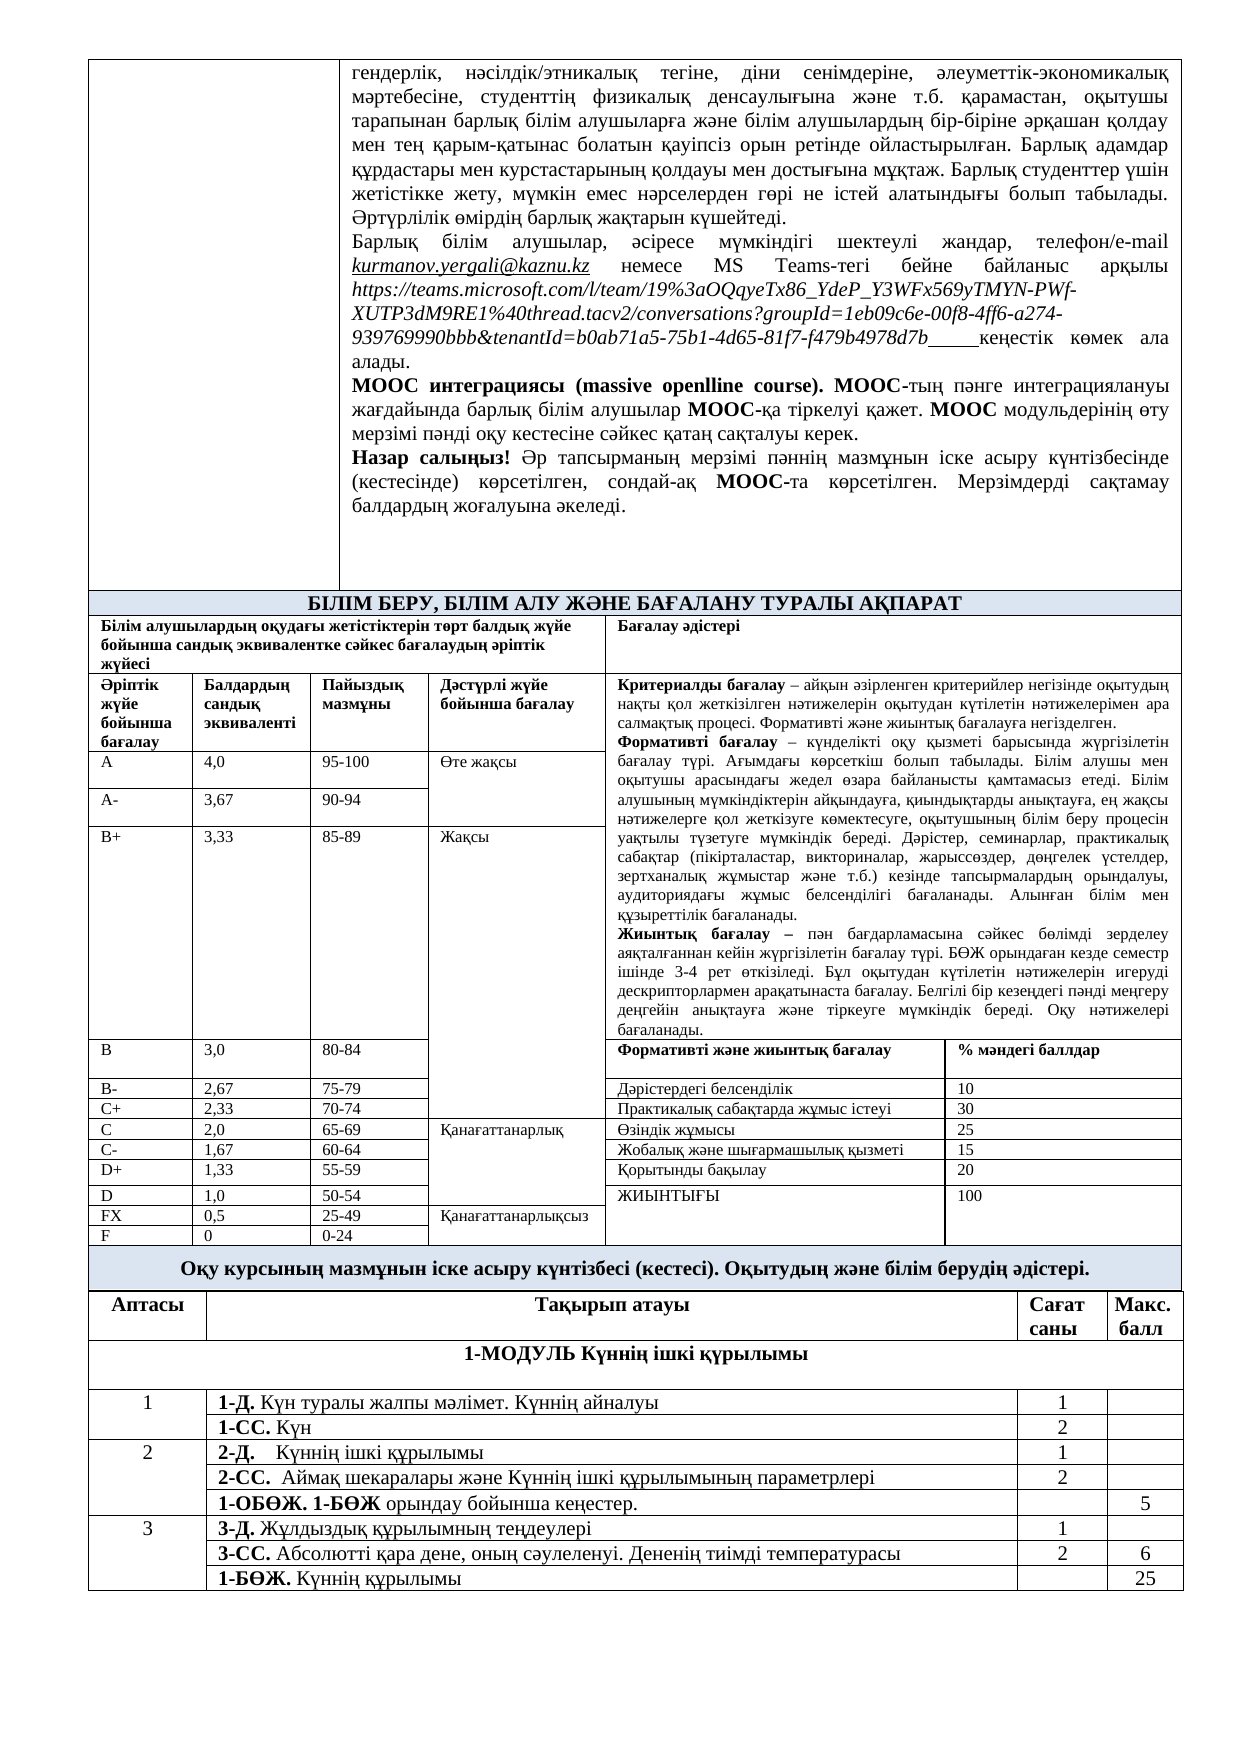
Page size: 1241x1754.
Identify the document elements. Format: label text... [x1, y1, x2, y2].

table_cell Формативті және жиынтық бағалау [606, 1040, 944, 1078]
table_cell Оқу курсының мазмұнын іске асыру күнтізбесі (кестесі). Оқытудың және білім берудің әдістері. [89, 1246, 1181, 1289]
table_cell 1 [1018, 1440, 1107, 1464]
table_cell Әріптік жүйе бойынша бағалау [89, 674, 192, 751]
table_cell 1 [1018, 1390, 1107, 1414]
table_cell 3-СС. Абсолютті қара дене, оның сәулеленуі. Дененің тиімді температурасы [207, 1541, 1017, 1565]
table_header Аптасы [89, 1292, 206, 1340]
table_cell [1108, 1465, 1183, 1489]
table_cell 3,67 [193, 789, 310, 826]
table_cell FX [89, 1206, 192, 1225]
table_cell Қанағаттанарлықсыз [429, 1206, 605, 1245]
table_cell [1108, 1440, 1183, 1464]
table_cell C- [89, 1140, 192, 1159]
table_cell [1108, 1390, 1183, 1414]
table_header Макс. балл [1108, 1292, 1183, 1340]
table_cell [1018, 1566, 1107, 1590]
table_cell 80-84 [311, 1040, 428, 1078]
table_cell 1-МОДУЛЬ Күннің ішкі қүрылымы [89, 1341, 1183, 1389]
table_cell 1-БӨЖ. Күннің құрылымы [207, 1566, 1017, 1590]
table_cell 55-59 [311, 1160, 428, 1185]
table_cell Критериалды бағалау – айқын әзірленген критерийлер негізінде оқытудың нақты қол жеткізілген нәтижелерін оқытудан күтілетін нәтижелерімен ара салмақтық процесі. Формативті және жиынтық бағалауға негізделген. Формативті бағалау – күнделікті оқу қызметі барысында жүргізілетін бағалау түрі. Ағымдағы көрсеткіш болып табылады. Білім алушы мен оқытушы арасындағы жедел өзара байланысты қамтамасыз етеді. Білім алушының мүмкіндіктерін айқындауға, қиындықтарды анықтауға, ең жақсы нәтижелерге қол жеткізуге көмектесуге, оқытушының білім беру процесін уақтылы түзетуге мүмкіндік береді. Дәрістер, семинарлар, практикалық сабақтар (пікірталастар, викториналар, жарыссөздер, дөңгелек үстелдер, зертханалық жұмыстар және т.б.) кезінде тапсырмалардың орындалуы, аудиториядағы жұмыс белсенділігі бағаланады. Алынған білім мен құзыреттілік бағаланады. Жиынтық бағалау – пән бағдарламасына сәйкес бөлімді зерделеу аяқталғаннан кейін жүргізілетін бағалау түрі. БӨЖ орындаған кезде семестр ішінде 3-4 рет өткізіледі. Бұл оқытудан күтілетін нәтижелерін игеруді дескрипторлармен арақатынаста бағалау. Белгілі бір кезеңдегі пәнді меңгеру деңгейін анықтауға және тіркеуге мүмкіндік береді. Оқу нәтижелері бағаланады. [606, 674, 1181, 1038]
table_cell 3 [89, 1516, 206, 1590]
table_cell 2 [1018, 1465, 1107, 1489]
table_cell 2,0 [193, 1119, 310, 1138]
table_cell 1,67 [193, 1140, 310, 1159]
table_cell Дәстүрлі жүйе бойынша бағалау [429, 674, 605, 751]
table_cell 1-Д. Күн туралы жалпы мәлімет. Күннің айналуы [207, 1390, 1017, 1414]
table_cell 50-54 [311, 1186, 428, 1205]
table_cell 85-89 [311, 827, 428, 1038]
table_cell 70-74 [311, 1099, 428, 1118]
table_cell 0-24 [311, 1226, 428, 1245]
table_cell 2 [1018, 1415, 1107, 1439]
table_cell % мәндегі баллдар [946, 1040, 1181, 1078]
table_cell 3,0 [193, 1040, 310, 1078]
table_cell 1-СС. Күн [207, 1415, 1017, 1439]
table_header Тақырып атауы [207, 1292, 1017, 1340]
table_cell 20 [946, 1160, 1181, 1185]
table_cell 3-Д. Жұлдыздық құрылымның теңдеулері [207, 1516, 1017, 1539]
table_cell [1108, 1516, 1183, 1539]
table_cell 0,5 [193, 1206, 310, 1225]
table_cell Өзіндік жұмысы [606, 1119, 944, 1138]
table_header Сағат саны [1018, 1292, 1107, 1340]
table_cell Пайыздық мазмұны [311, 674, 428, 751]
table_cell 15 [946, 1140, 1181, 1159]
table_cell 75-79 [311, 1079, 428, 1098]
table_cell 65-69 [311, 1119, 428, 1138]
table_cell 60-64 [311, 1140, 428, 1159]
table_cell ЖИЫНТЫҒЫ [606, 1186, 944, 1245]
table_cell Өте жақсы [429, 752, 605, 826]
table_cell D+ [89, 1160, 192, 1185]
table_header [89, 60, 339, 589]
table_cell 25 [1108, 1566, 1183, 1590]
table_cell 25-49 [311, 1206, 428, 1225]
table_cell 1,33 [193, 1160, 310, 1185]
table_cell 100 [946, 1186, 1181, 1245]
table_cell C [89, 1119, 192, 1138]
table_cell Жобалық және шығармашылық қызметі [606, 1140, 944, 1159]
table_cell 30 [946, 1099, 1181, 1118]
table_cell 3,33 [193, 827, 310, 1038]
table_cell Бағалау әдістері [606, 616, 1181, 673]
table_cell 1 [1018, 1516, 1107, 1539]
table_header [340, 60, 1181, 589]
table_cell Қанағаттанарлық [429, 1119, 605, 1205]
table_cell Қорытынды бақылау [606, 1160, 944, 1185]
table_cell 2,33 [193, 1099, 310, 1118]
table_cell 2-СС. Аймақ шекаралары және Күннің ішкі құрылымының параметрлері [207, 1465, 1017, 1489]
table_cell D [89, 1186, 192, 1205]
table_cell 5 [1108, 1490, 1183, 1514]
table_cell 95-100 [311, 752, 428, 788]
table_cell A [89, 752, 192, 788]
table_cell B [89, 1040, 192, 1078]
table_cell 2 [1018, 1541, 1107, 1565]
table_cell Практикалық сабақтарда жұмыс істеуі [606, 1099, 944, 1118]
table_cell 2 [89, 1440, 206, 1514]
table_cell 1 [89, 1390, 206, 1439]
table_cell 2,67 [193, 1079, 310, 1098]
table_cell [1108, 1415, 1183, 1439]
table_cell Дәрістердегі белсенділік [606, 1079, 944, 1098]
table_cell 0 [193, 1226, 310, 1245]
table_cell B- [89, 1079, 192, 1098]
table_cell A- [89, 789, 192, 826]
table_cell 2-Д. Күннің ішкі құрылымы [207, 1440, 1017, 1464]
table_cell 1-ОБӨЖ. 1-БӨЖ орындау бойынша кеңестер. [207, 1490, 1017, 1514]
table_cell 6 [1108, 1541, 1183, 1565]
table_cell C+ [89, 1099, 192, 1118]
table_cell Балдардың сандық эквиваленті [193, 674, 310, 751]
table_cell 25 [946, 1119, 1181, 1138]
table_cell 1,0 [193, 1186, 310, 1205]
table_cell [1018, 1490, 1107, 1514]
table_cell Жақсы [429, 827, 605, 1118]
table_cell БІЛІМ БЕРУ, БІЛІМ АЛУ ЖӘНЕ БАҒАЛАНУ ТУРАЛЫ АҚПАРАТ [89, 591, 1181, 615]
table_cell 4,0 [193, 752, 310, 788]
table_cell 10 [946, 1079, 1181, 1098]
table_cell 90-94 [311, 789, 428, 826]
table_cell F [89, 1226, 192, 1245]
table_cell Білім алушылардың оқудағы жетістіктерін төрт балдық жүйе бойынша сандық эквивалентке сәйкес бағалаудың әріптік жүйесі [89, 616, 605, 673]
table_cell B+ [89, 827, 192, 1038]
